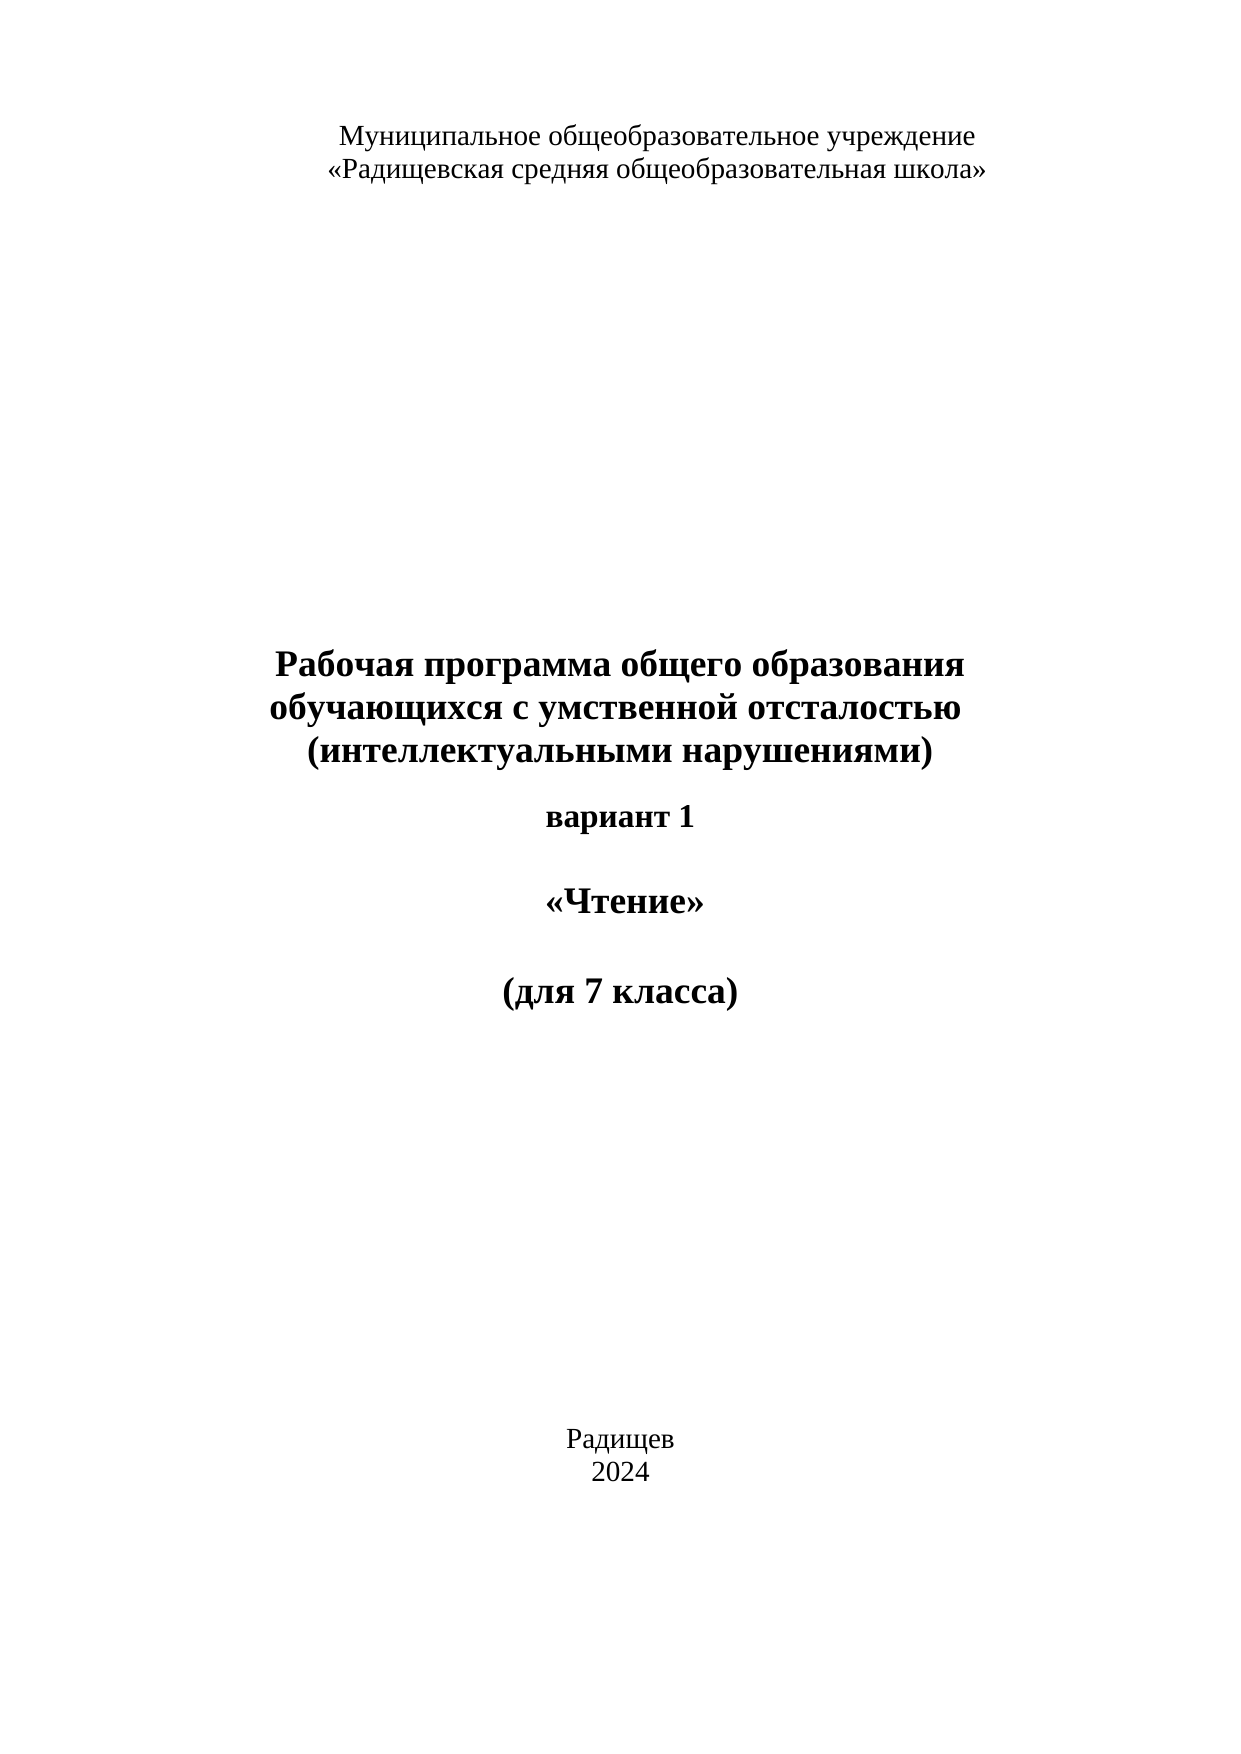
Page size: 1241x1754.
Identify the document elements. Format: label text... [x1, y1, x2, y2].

text (для 7 класса) [148, 968, 1092, 1011]
text «Радищевская средняя общеобразовательная школа» [148, 152, 1092, 185]
text вариант 1 [148, 796, 1092, 834]
text Муниципальное общеобразовательное учреждение [148, 118, 1092, 152]
text 2024 [148, 1454, 1092, 1488]
text Радищев [148, 1421, 1092, 1454]
text Рабочая программа общего образования обучающихся с умственной отсталостью (интеллектуальными нарушениями) [148, 641, 1092, 771]
text «Чтение» [148, 878, 1092, 921]
